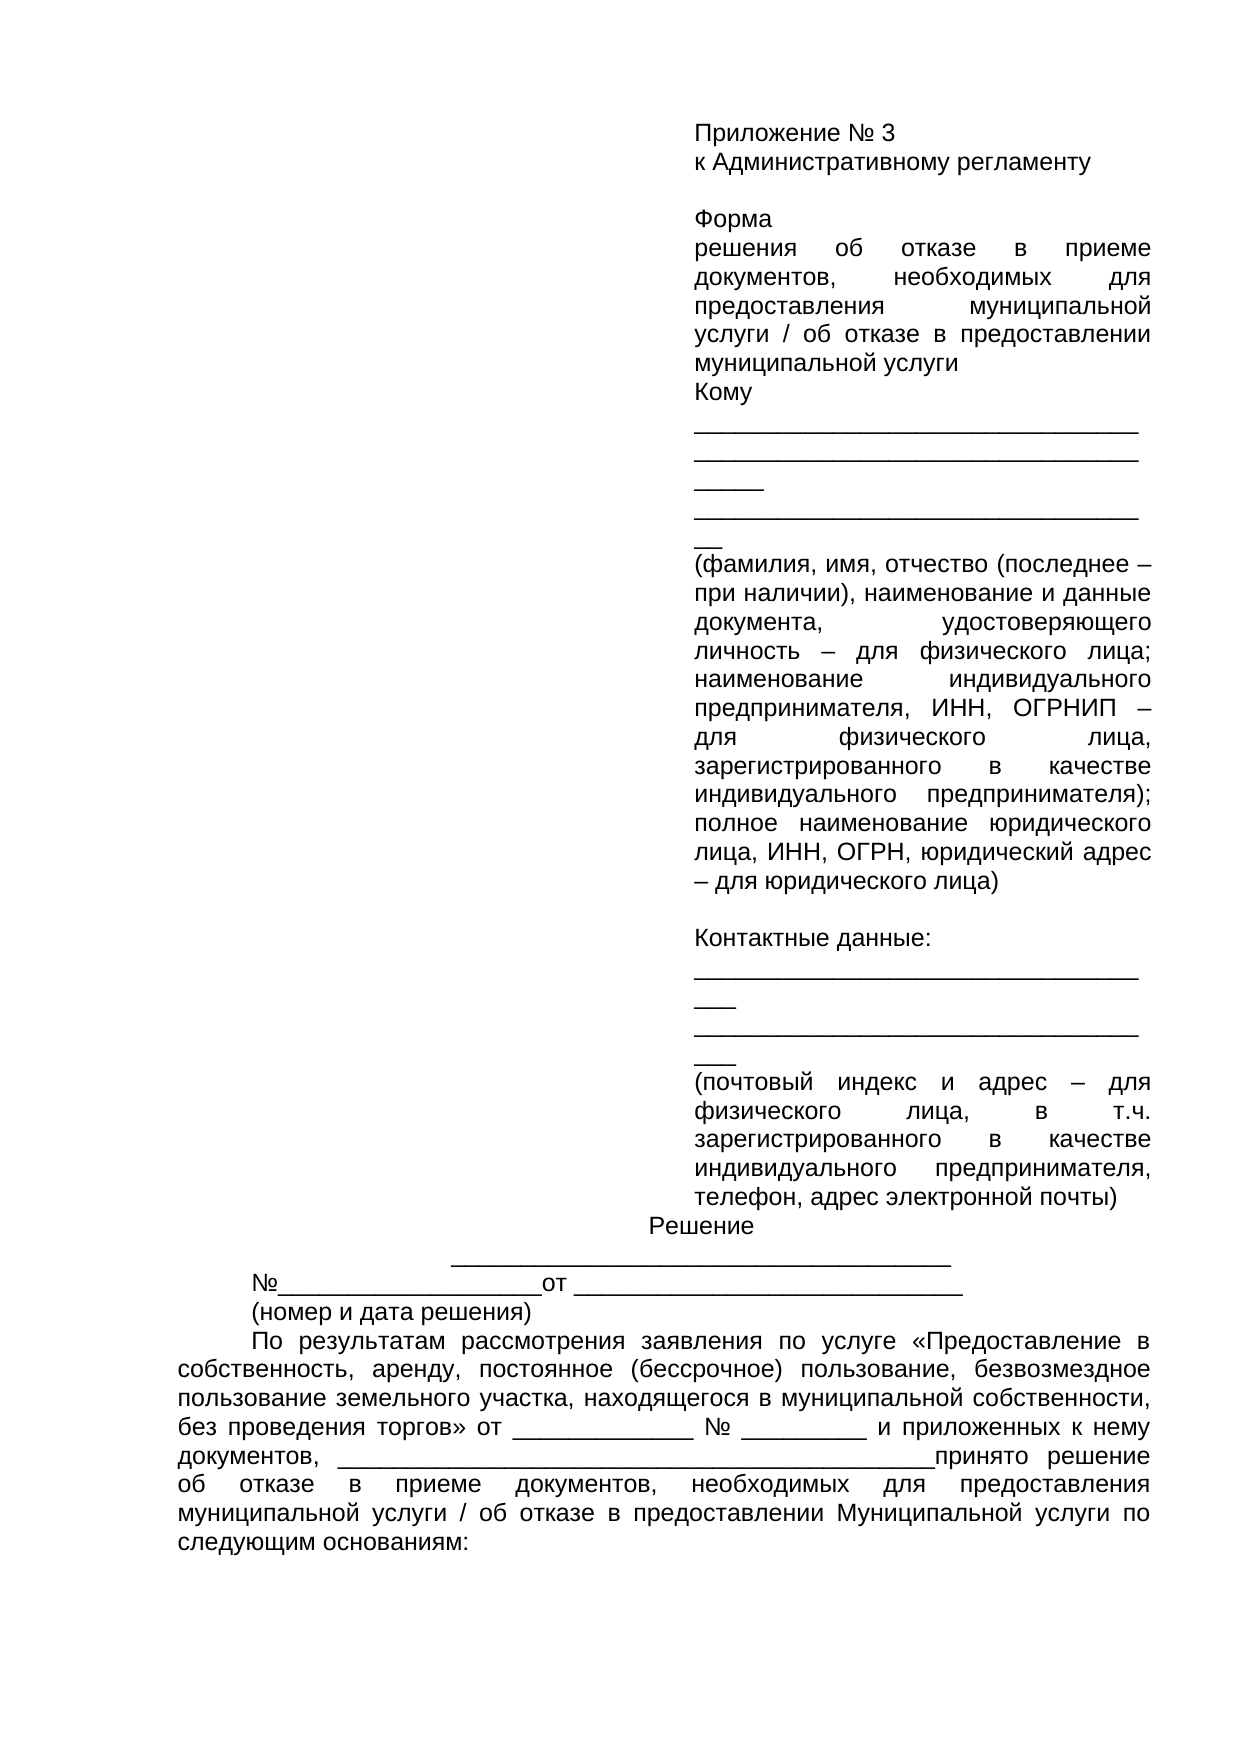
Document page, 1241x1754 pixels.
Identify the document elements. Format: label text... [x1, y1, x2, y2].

text По результатам рассмотрения заявления по услуге «Предоставление в собственность, аренду, постоянное (бессрочное) пользование, безвозмездное пользование земельного участка, находящегося в муниципальной собственности, без проведения торгов» от _____________ № _________ и приложенных к нему документов, ___________________________________________принято решение об отказе в приеме документов, необходимых для предоставления муниципальной услуги / об отказе в предоставлении Муниципальной услуги по следующим основаниям: [177, 1326, 1152, 1556]
text ___________________________________ [694, 1009, 1152, 1067]
text Приложение № 3 [694, 118, 1152, 147]
text к Административному регламенту [694, 147, 1152, 176]
text №___________________от ____________________________ [177, 1268, 1152, 1297]
text Решение [177, 1211, 1152, 1239]
text ____________________________________ [177, 1239, 1152, 1268]
text Кому _____________________________________________________________________ [694, 377, 1152, 492]
text Контактные данные: [694, 923, 1152, 952]
text (номер и дата решения) [177, 1297, 1152, 1326]
text (фамилия, имя, отчество (последнее – при наличии), наименование и данные документа, удостоверяющего личность – для физического лица; наименование индивидуального предпринимателя, ИНН, ОГРНИП – для физического лица, зарегистрированного в качестве индивидуального предпринимателя); полное наименование юридического лица, ИНН, ОГРН, юридический адрес – для юридического лица) [694, 549, 1152, 894]
text ___________________________________ [694, 952, 1152, 1009]
text решения об отказе в приеме документов, необходимых для предоставления муниципальной услуги / об отказе в предоставлении муниципальной услуги [694, 233, 1152, 377]
text Форма [694, 204, 1152, 233]
text (почтовый индекс и адрес – для физического лица, в т.ч. зарегистрированного в качестве индивидуального предпринимателя, телефон, адрес электронной почты) [694, 1067, 1152, 1211]
text __________________________________ [694, 492, 1152, 549]
